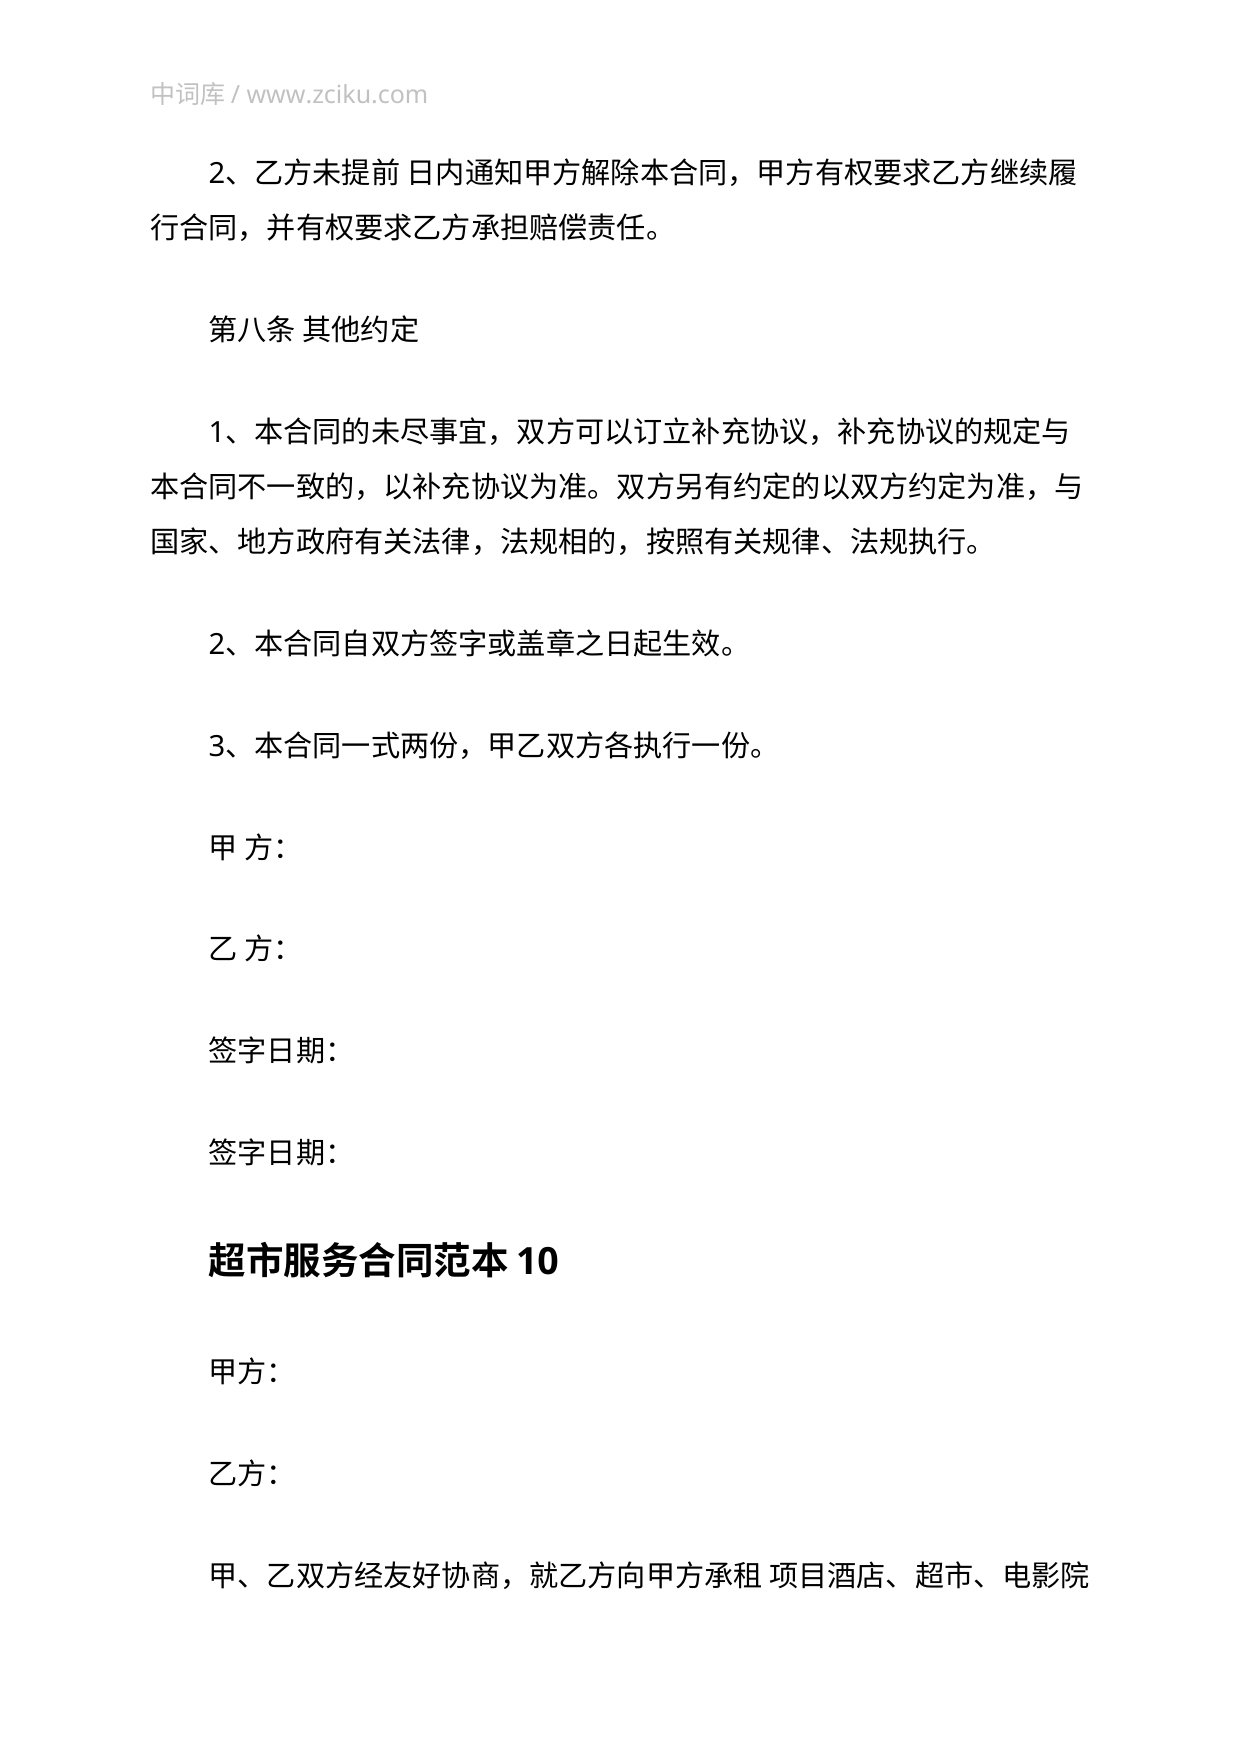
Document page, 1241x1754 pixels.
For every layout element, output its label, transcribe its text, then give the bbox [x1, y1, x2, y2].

text 乙方： [150, 1451, 1090, 1493]
text 第八条 其他约定 [150, 307, 1090, 349]
text 乙 方： [150, 926, 1090, 968]
text 签字日期： [150, 1028, 1090, 1070]
text 甲方： [150, 1349, 1090, 1391]
text 超市服务合同范本10 [150, 1231, 1090, 1286]
text 签字日期： [150, 1129, 1090, 1172]
text 2、本合同自双方签字或盖章之日起生效。 [150, 620, 1090, 663]
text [150, 1552, 1090, 1595]
text 3、本合同一式两份，甲乙双方各执行一份。 [150, 722, 1090, 764]
text 1、本合同的未尽事宜，双方可以订立补充协议，补充协议的规定与本合同不一致的，以补充协议为准。双方另有约定的以双方约定为准，与国家、地方政府有关法律，法规相的，按照有关规律、法规执行。 [150, 408, 1090, 561]
text 甲 方： [150, 824, 1090, 866]
text 2、乙方未提前 日内通知甲方解除本合同，甲方有权要求乙方继续履行合同，并有权要求乙方承担赔偿责任。 [150, 150, 1090, 247]
